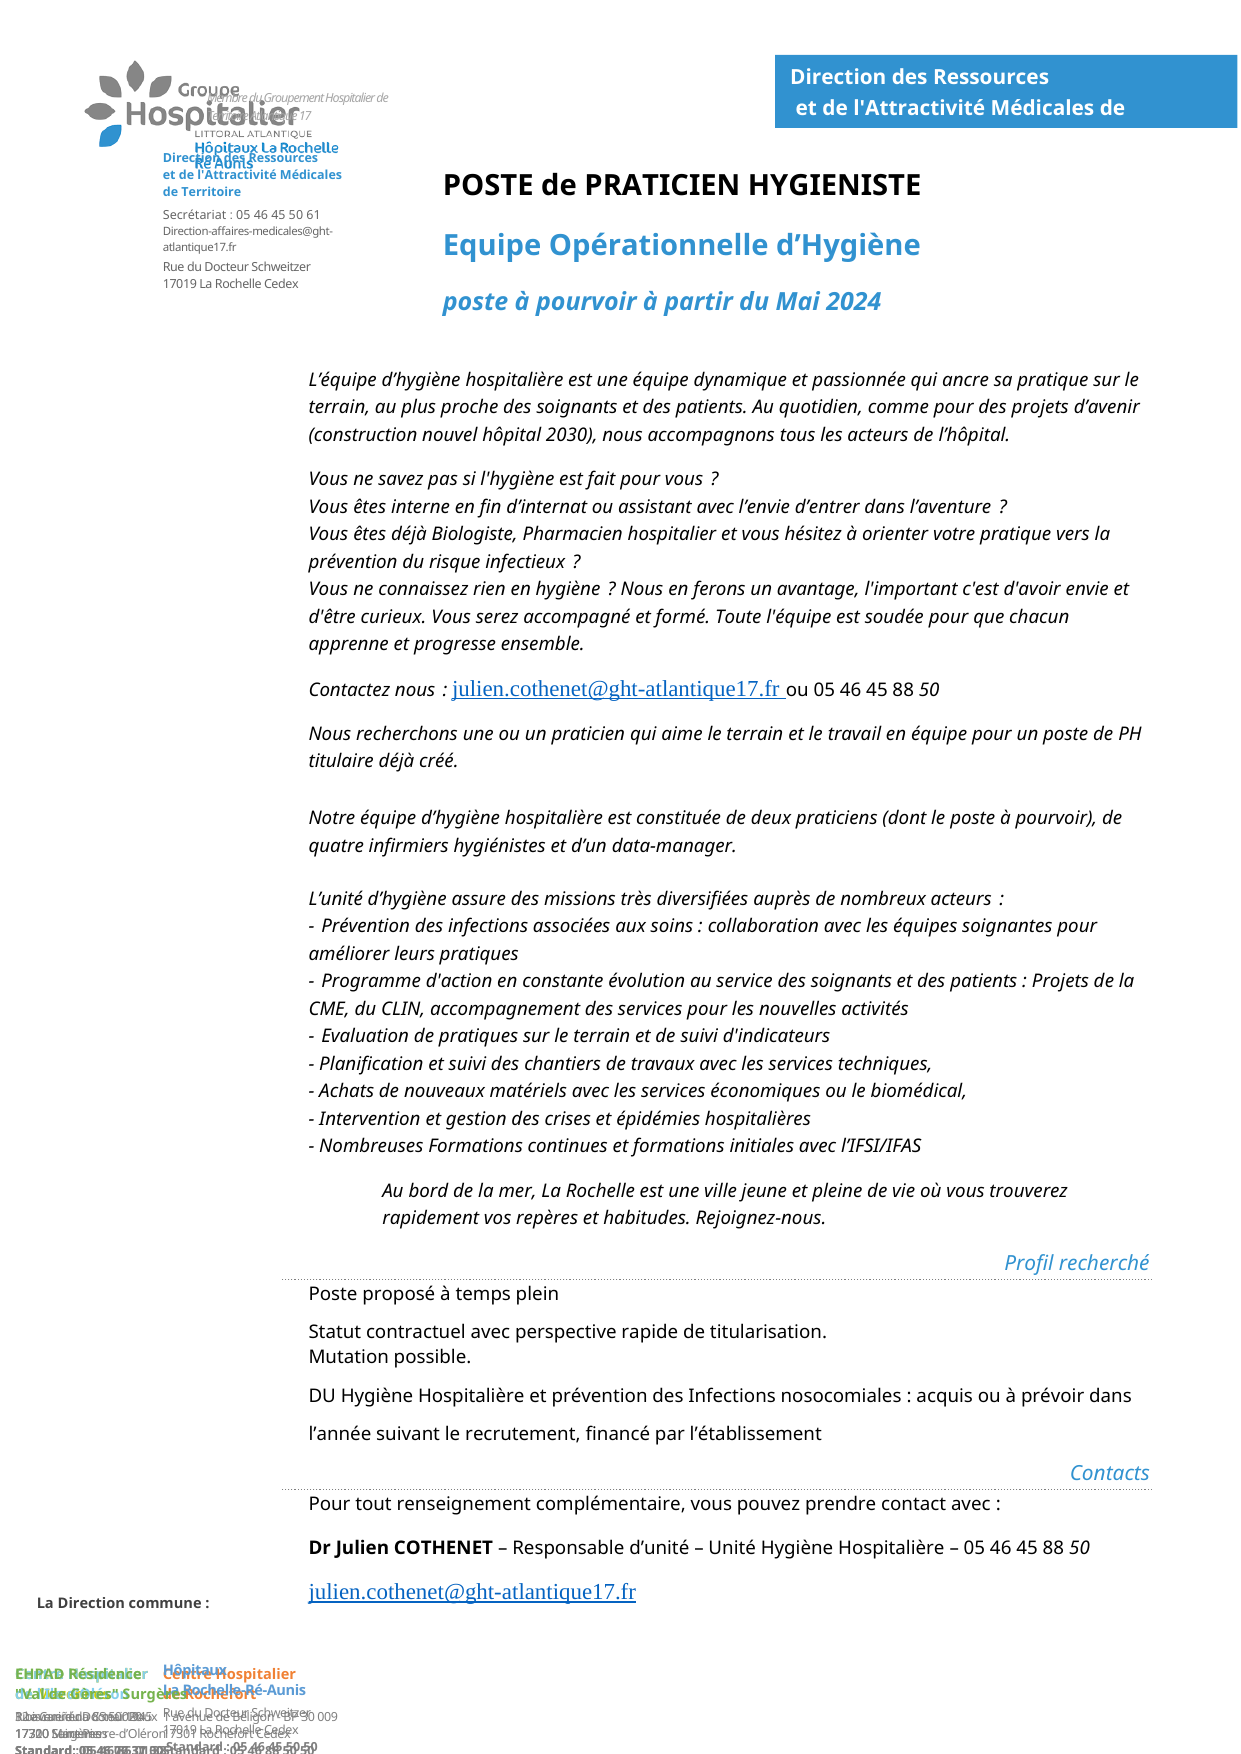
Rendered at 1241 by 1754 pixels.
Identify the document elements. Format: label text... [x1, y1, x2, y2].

picture [73, 49, 349, 179]
text Nous recherchons une ou un praticien qui aime le terrain et le travail en équipe pour un poste de PH titulaire déjà créé. [148, 720, 1152, 773]
text Profil recherché [281, 1248, 1152, 1280]
text L’équipe d’hygiène hospitalière est une équipe dynamique et passionnée qui ancre sa pratique sur le terrain, au plus proche des soignants et des patients. Au quotidien, comme pour des projets d’avenir (construction nouvel hôpital 2030), nous accompagnons tous les acteurs de l’hôpital. [148, 366, 1152, 447]
text Dr Julien COTHENET – Responsable d’unité – Unité Hygiène Hospitalière – 05 46 45 88 50 [148, 1534, 1152, 1560]
text Statut contractuel avec perspective rapide de titularisation. [148, 1318, 1152, 1344]
text POSTE de PRATICIEN HYGIENISTE [148, 164, 1152, 204]
text Equipe Opérationnelle d’Hygiène [398, 224, 1152, 263]
text Contactez nous : julien.cothenet@ght-atlantique17.fr ou 05 46 45 88 50 [148, 675, 1152, 701]
text Pour tout renseignement complémentaire, vous pouvez prendre contact avec : [148, 1490, 1152, 1516]
text poste à pourvoir à partir du Mai 2024 [369, 283, 1152, 347]
text Notre équipe d’hygiène hospitalière est constituée de deux praticiens (dont le poste à pourvoir), de quatre infirmiers hygiénistes et d’un data-manager. L’unité d’hygiène assure des missions très diversifiées auprès de nombreux acteurs : - Prévention des infections associées aux soins : collaboration avec les équipes soignantes pour améliorer leurs pratiques - Programme d'action en constante évolution au service des soignants et des patients : Projets de la CME, du CLIN, accompagnement des services pour les nouvelles activités - Evaluation de pratiques sur le terrain et de suivi d'indicateurs - Planification et suivi des chantiers de travaux avec les services techniques, - Achats de nouveaux matériels avec les services économiques ou le biomédical, - Intervention et gestion des crises et épidémies hospitalières - Nombreuses Formations continues et formations initiales avec l’IFSI/IFAS [148, 775, 1152, 1158]
text Au bord de la mer, La Rochelle est une ville jeune et pleine de vie où vous trouverez rapidement vos repères et habitudes. Rejoignez-nous. [221, 1177, 1152, 1230]
text Vous ne savez pas si l'hygiène est fait pour vous ? [148, 466, 1152, 491]
text Mutation possible. DU Hygiène Hospitalière et prévention des Infections nosocomiales : acquis ou à prévoir dans l’année suivant le recrutement, financé par l’établissement [148, 1344, 1152, 1446]
text julien.cothenet@ght-atlantique17.fr [148, 1578, 1152, 1605]
text Vous êtes déjà Biologiste, Pharmacien hospitalier et vous hésitez à orienter votre pratique vers la prévention du risque infectieux ? Vous ne connaissez rien en hygiène ? Nous en ferons un avantage, l'important c'est d'avoir envie et d'être curieux. Vous serez accompagné et formé. Toute l'équipe est soudée pour que chacun apprenne et progresse ensemble. [148, 521, 1152, 656]
text Vous êtes interne en fin d’internat ou assistant avec l’envie d’entrer dans l’aventure ? [148, 493, 1152, 518]
text Poste proposé à temps plein [148, 1280, 1152, 1306]
text Contacts [281, 1458, 1152, 1490]
